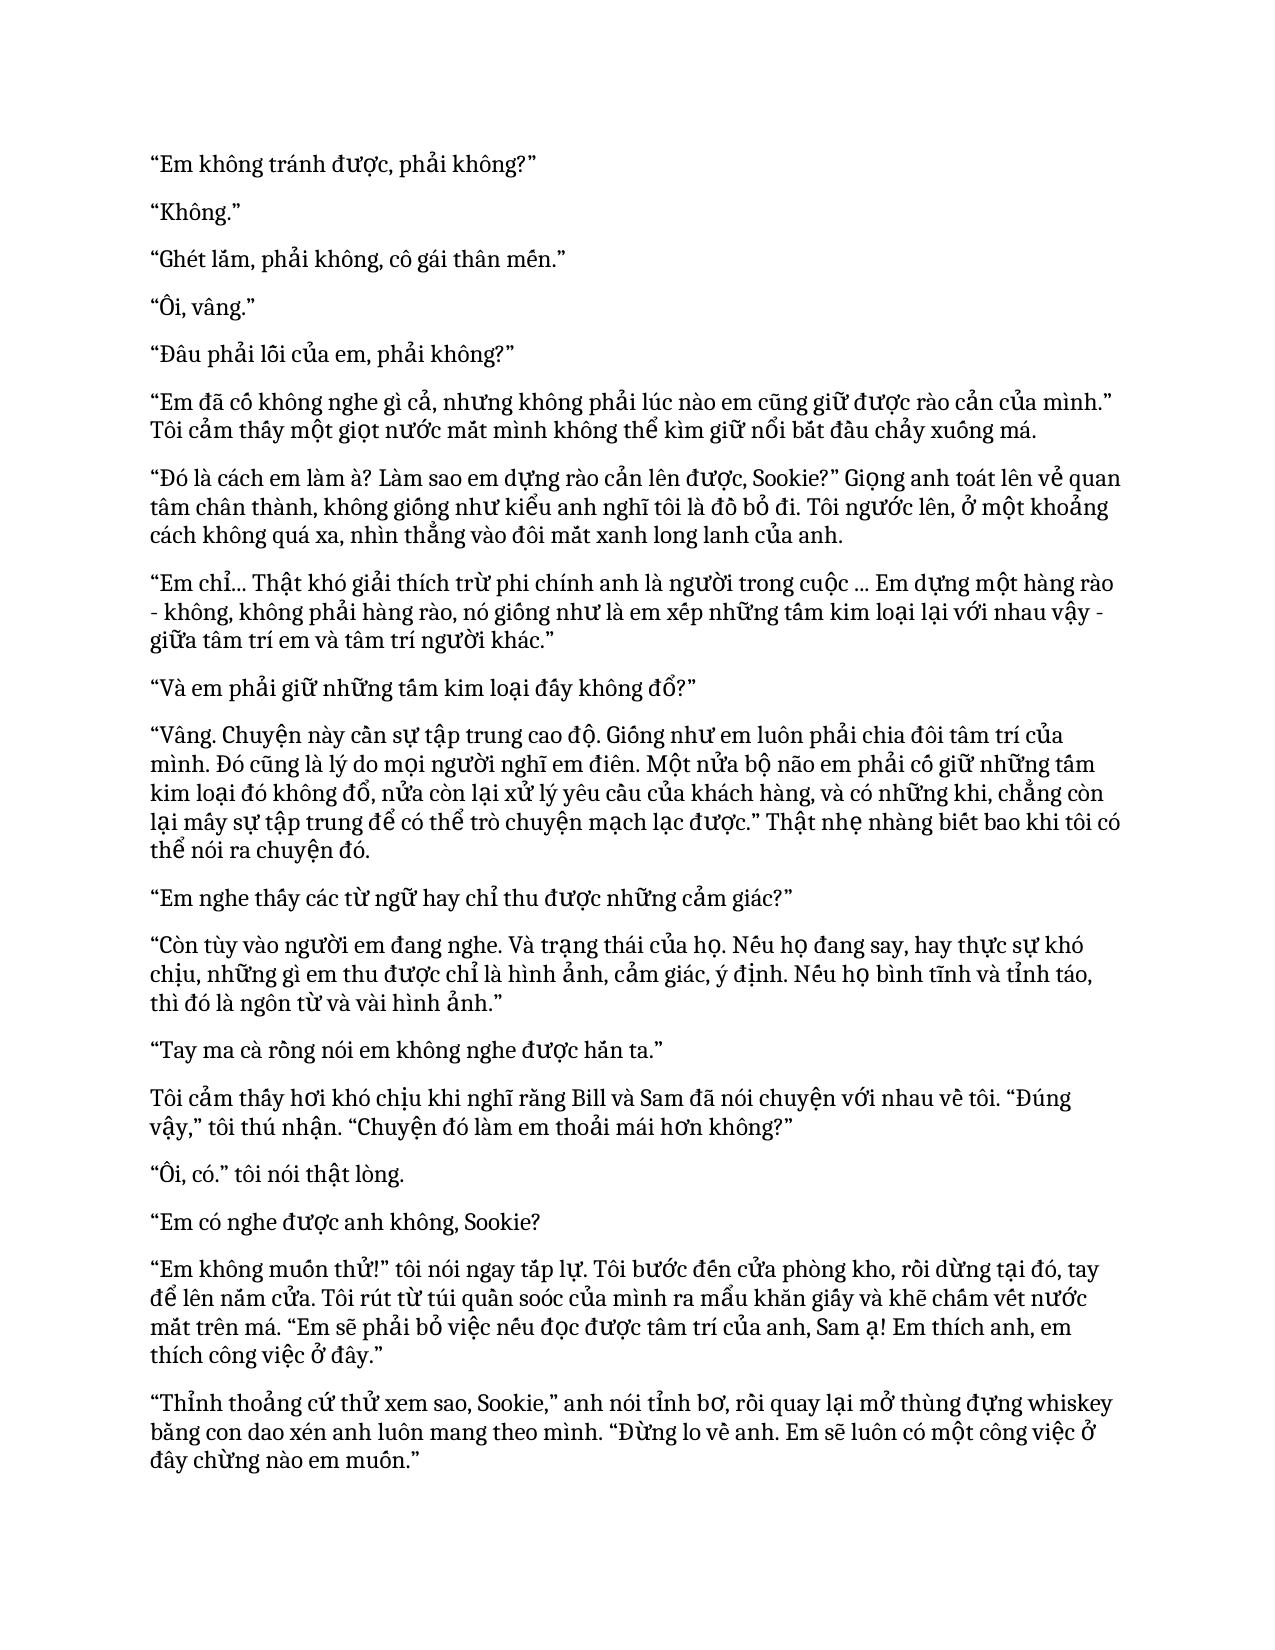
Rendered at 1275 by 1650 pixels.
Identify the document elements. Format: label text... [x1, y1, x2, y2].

text “Và em phải giữ những tấm kim loại đấy không đổ?” [150, 674, 1125, 702]
text “Thỉnh thoảng cứ thử xem sao, Sookie,” anh nói tỉnh bơ, rồi quay lại mở thùng đựng whiskey bằng con dao xén anh luôn mang theo mình. “Đừng lo về anh. Em sẽ luôn có một công việc ở đây chừng nào em muốn.” [150, 1389, 1125, 1475]
text “Ôi, vâng.” [150, 292, 1125, 321]
text “Em có nghe được anh không, Sookie? [150, 1207, 1125, 1236]
text “Còn tùy vào người em đang nghe. Và trạng thái của họ. Nếu họ đang say, hay thực sự khó chịu, những gì em thu được chỉ là hình ảnh, cảm giác, ý định. Nếu họ bình tĩnh và tỉnh táo, thì đó là ngôn từ và vài hình ảnh.” [150, 931, 1125, 1017]
text “Vâng. Chuyện này cần sự tập trung cao độ. Giống như em luôn phải chia đôi tâm trí của mình. Đó cũng là lý do mọi người nghĩ em điên. Một nửa bộ não em phải cố giữ những tấm kim loại đó không đổ, nửa còn lại xử lý yêu cầu của khách hàng, và có những khi, chẳng còn lại mấy sự tập trung để có thể trò chuyện mạch lạc được.” Thật nhẹ nhàng biết bao khi tôi có thể nói ra chuyện đó. [150, 721, 1125, 865]
text Tôi cảm thấy hơi khó chịu khi nghĩ rằng Bill và Sam đã nói chuyện với nhau về tôi. “Đúng vậy,” tôi thú nhận. “Chuyện đó làm em thoải mái hơn không?” [150, 1084, 1125, 1141]
text “Em không tránh được, phải không?” [150, 150, 1125, 179]
text “Không.” [150, 197, 1125, 226]
text “Đó là cách em làm à? Làm sao em dựng rào cản lên được, Sookie?” Giọng anh toát lên vẻ quan tâm chân thành, không giống như kiểu anh nghĩ tôi là đồ bỏ đi. Tôi ngước lên, ở một khoảng cách không quá xa, nhìn thẳng vào đôi mắt xanh long lanh của anh. [150, 464, 1125, 550]
text “Em chỉ... Thật khó giải thích trừ phi chính anh là người trong cuộc ... Em dựng một hàng rào - không, không phải hàng rào, nó giống như là em xếp những tấm kim loại lại với nhau vậy - giữa tâm trí em và tâm trí người khác.” [150, 569, 1125, 655]
text “Ghét lắm, phải không, cô gái thân mến.” [150, 245, 1125, 274]
text “Tay ma cà rồng nói em không nghe được hắn ta.” [150, 1036, 1125, 1065]
text “Ôi, có.” tôi nói thật lòng. [150, 1160, 1125, 1189]
text “Đâu phải lỗi của em, phải không?” [150, 340, 1125, 369]
text “Em đã cố không nghe gì cả, nhưng không phải lúc nào em cũng giữ được rào cản của mình.” Tôi cảm thấy một giọt nước mắt mình không thể kìm giữ nổi bắt đầu chảy xuống má. [150, 387, 1125, 445]
text “Em không muốn thử!” tôi nói ngay tắp lự. Tôi bước đến cửa phòng kho, rồi dừng tại đó, tay để lên nắm cửa. Tôi rút từ túi quần soóc của mình ra mẩu khăn giấy và khẽ chấm vết nước mắt trên má. “Em sẽ phải bỏ việc nếu đọc được tâm trí của anh, Sam ạ! Em thích anh, em thích công việc ở đây.” [150, 1255, 1125, 1370]
text “Em nghe thấy các từ ngữ hay chỉ thu được những cảm giác?” [150, 884, 1125, 912]
